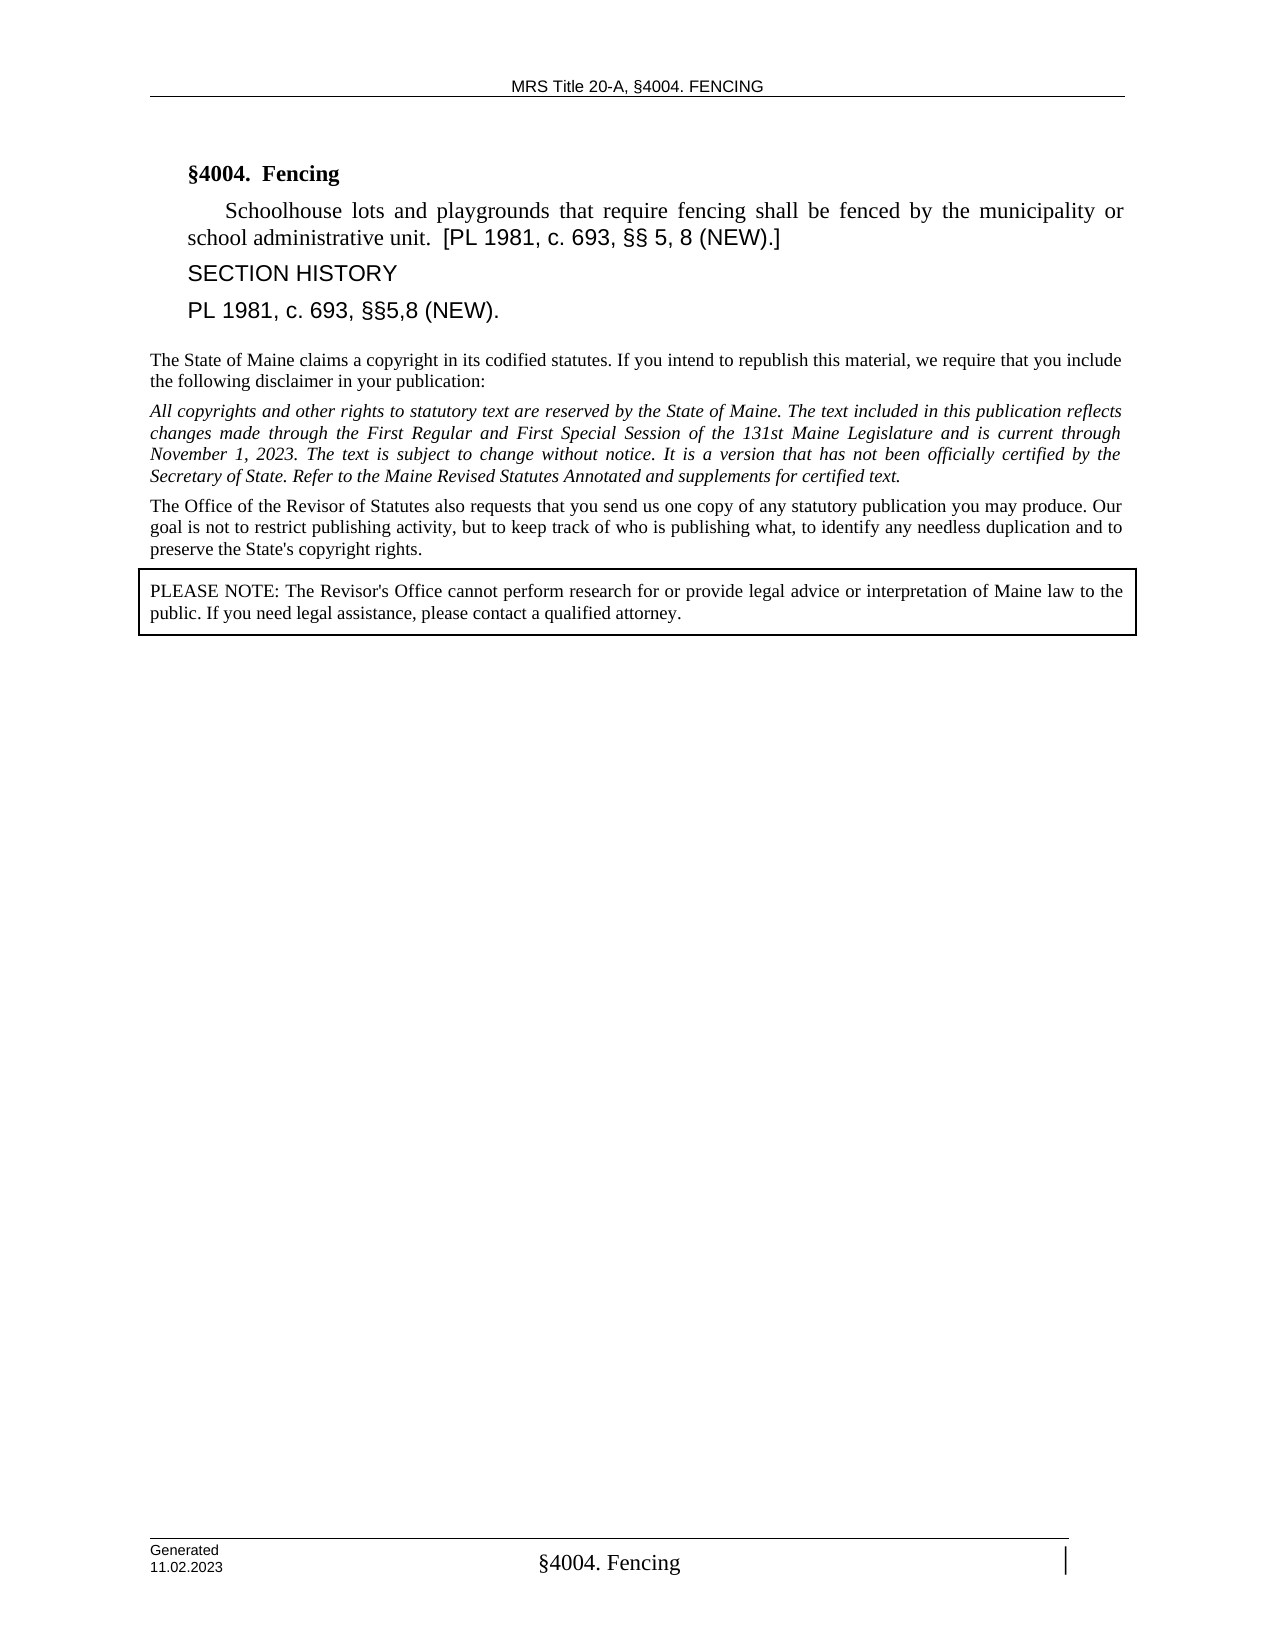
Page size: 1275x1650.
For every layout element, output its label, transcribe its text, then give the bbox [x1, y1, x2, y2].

text PLEASE NOTE: The Revisor's Office cannot perform research for or provide legal advice or interpretation of Maine law to the public. If you need legal assistance, please contact a qualified attorney. [140, 570, 1135, 634]
text All copyrights and other rights to statutory text are reserved by the State of Maine. The text included in this publication reflects changes made through the First Regular and First Special Session of the 131st Maine Legislature and is current through November 1, 2023 . The text is subject to change without notice. It is a version that has not been officially certified by the Secretary of State. Refer to the Maine Revised Statutes Annotated and supplements for certified text. [150, 400, 1125, 486]
text The Office of the Revisor of Statutes also requests that you send us one copy of any statutory publication you may produce. Our goal is not to restrict publishing activity, but to keep track of who is publishing what, to identify any needless duplication and to preserve the State's copyright rights. [150, 494, 1125, 559]
text SECTION HISTORY [187, 260, 1125, 287]
text The State of Maine claims a copyright in its codified statutes. If you intend to republish this material, we require that you include the following disclaimer in your publication: [150, 348, 1125, 392]
text §4004. Fencing [187, 160, 1125, 187]
text PL 1981, c. 693, §§5,8 (NEW). [187, 297, 1125, 323]
text Schoolhouse lots and playgrounds that require fencing shall be fenced by the municipality or school administrative unit. [PL 1981, c. 693, §§ 5, 8 (NEW).] [187, 197, 1125, 250]
